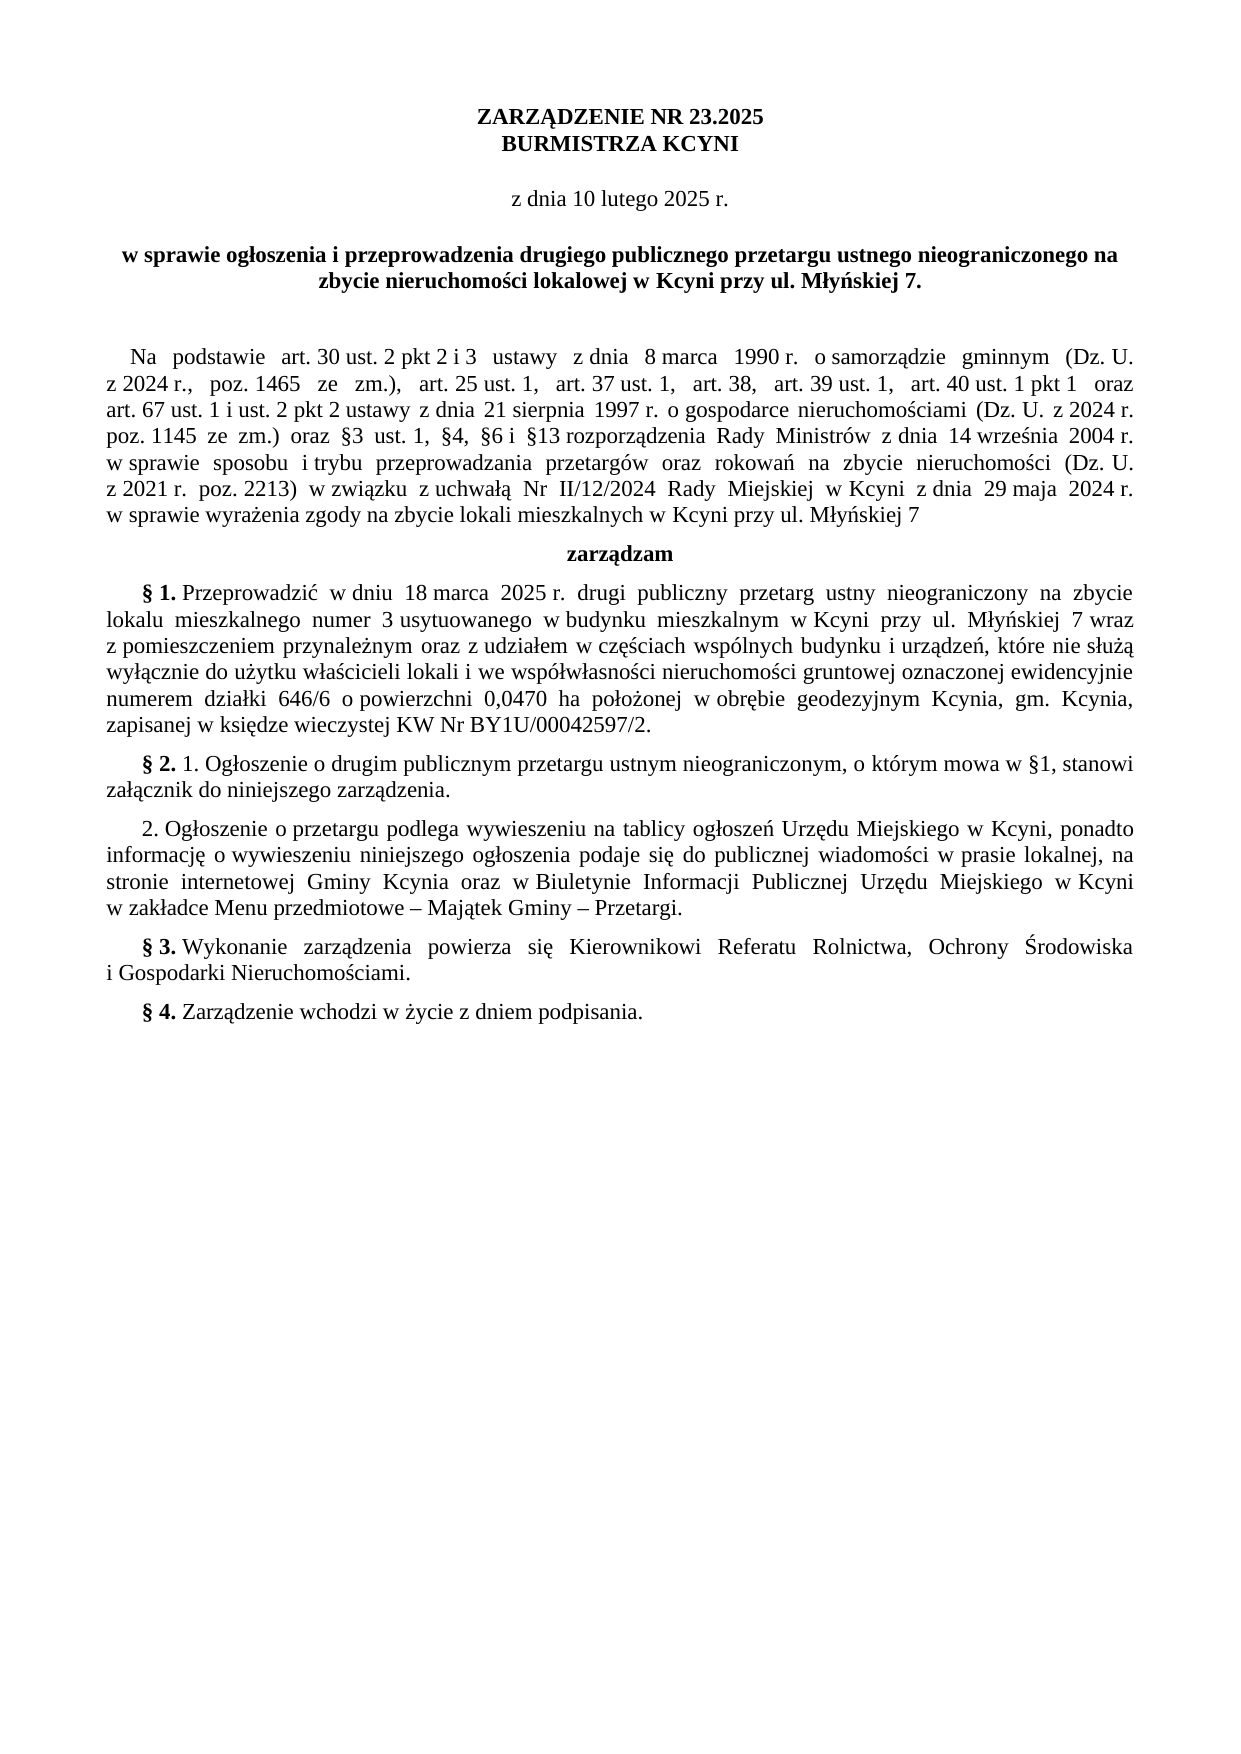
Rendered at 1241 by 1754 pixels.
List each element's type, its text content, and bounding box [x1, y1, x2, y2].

text z dnia 10 lutego 2025 r. [106, 185, 1134, 212]
text § 3. Wykonanie zarządzenia powierza się Kierownikowi Referatu Rolnictwa, Ochrony Środowiska i Gospodarki Nieruchomościami. [106, 933, 1134, 986]
text zarządzam [106, 540, 1134, 567]
text § 4. Zarządzenie wchodzi w życie z dniem podpisania. [106, 998, 1134, 1024]
text w sprawie ogłoszenia i przeprowadzenia drugiego publicznego przetargu ustnego nieograniczonego na zbycie nieruchomości lokalowej w Kcyni przy ul. Młyńskiej 7. [106, 241, 1134, 293]
text § 2. 1. Ogłoszenie o drugim publicznym przetargu ustnym nieograniczonym, o którym mowa w §1, stanowi załącznik do niniejszego zarządzenia. [106, 750, 1134, 803]
text Zarządzenie Nr 23.2025 Burmistrza Kcyni [106, 103, 1134, 156]
text Na podstawie art. 30 ust. 2 pkt 2 i 3 ustawy z dnia 8 marca 1990 r. o samorządzie gminnym (Dz. U. z 2024 r., poz. 1465 ze zm.), art. 25 ust. 1, art. 37 ust. 1, art. 38, art. 39 ust. 1, art. 40 ust. 1 pkt 1 oraz art. 67 ust. 1 i ust. 2 pkt 2 ustawy z dnia 21 sierpnia 1997 r. o gospodarce nieruchomościami (Dz. U. z 2024 r. poz. 1145 ze zm.) oraz §3 ust. 1, §4, §6 i §13 rozporządzenia Rady Ministrów z dnia 14 września 2004 r. w sprawie sposobu i trybu przeprowadzania przetargów oraz rokowań na zbycie nieruchomości (Dz. U. z 2021 r. poz. 2213) w związku z uchwałą Nr II/12/2024 Rady Miejskiej w Kcyni z dnia 29 maja 2024 r. w sprawie wyrażenia zgody na zbycie lokali mieszkalnych w Kcyni przy ul. Młyńskiej 7 [106, 343, 1134, 528]
text 2. Ogłoszenie o przetargu podlega wywieszeniu na tablicy ogłoszeń Urzędu Miejskiego w Kcyni, ponadto informację o wywieszeniu niniejszego ogłoszenia podaje się do publicznej wiadomości w prasie lokalnej, na stronie internetowej Gminy Kcynia oraz w Biuletynie Informacji Publicznej Urzędu Miejskiego w Kcyni w zakładce Menu przedmiotowe – Majątek Gminy – Przetargi. [106, 815, 1134, 921]
text § 1. Przeprowadzić w dniu 18 marca 2025 r. drugi publiczny przetarg ustny nieograniczony na zbycie lokalu mieszkalnego numer 3 usytuowanego w budynku mieszkalnym w Kcyni przy ul. Młyńskiej 7 wraz z pomieszczeniem przynależnym oraz z udziałem w częściach wspólnych budynku i urządzeń, które nie służą wyłącznie do użytku właścicieli lokali i we współwłasności nieruchomości gruntowej oznaczonej ewidencyjnie numerem działki 646/6 o powierzchni 0,0470 ha położonej w obrębie geodezyjnym Kcynia, gm. Kcynia, zapisanej w księdze wieczystej KW Nr BY1U/00042597/2. [106, 579, 1134, 737]
